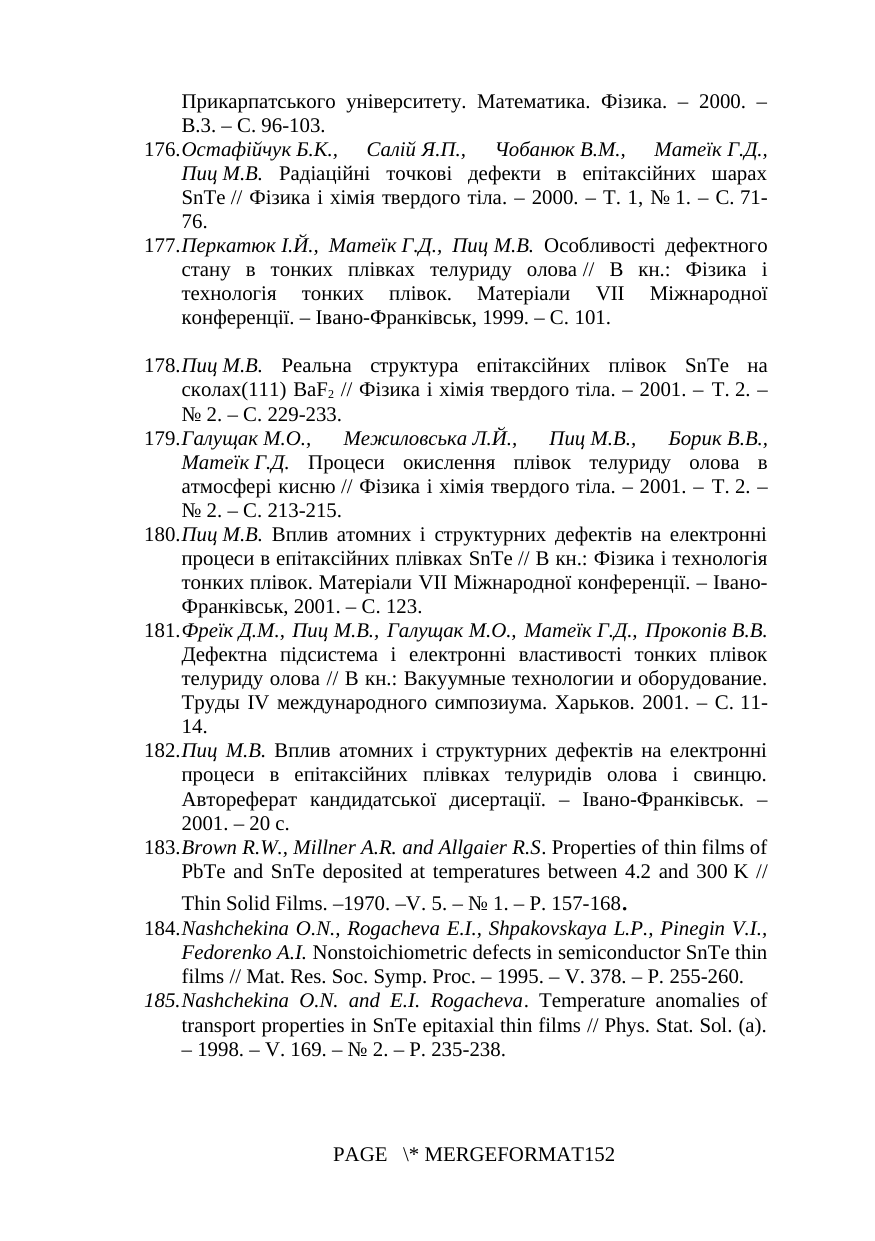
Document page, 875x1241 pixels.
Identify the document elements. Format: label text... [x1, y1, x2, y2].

list Nashchekina O.N. and E.I. Rogacheva. Temperature anomalies of transport properties in SnTe epitaxial thin films // Phys. Stat. Sol. (a). – 1998. – V. 169. – № 2. – P. 235-238. [144, 988, 768, 1061]
list Nashchekina O.N., Rogacheva E.I., Shpakovskaya L.P., Pinegin V.I., Fedorenko A.I. Nonstoichiometric defects in semiconductor SnTe thin films // Mat. Res. Soc. Symp. Proc. – 1995. – V. 378. – P. 255-260. [144, 916, 768, 988]
list Перкатюк І.Й., Матеїк Г.Д., Пиц М.В. Особливості дефектного стану в тонких плівках телуриду олова // В кн.: Фізика і технологія тонких плівок. Матеріали VII Міжнародної конференції. – Івано-Франківськ, 1999. – С. 101. [144, 233, 768, 329]
list Пиц М.В. Вплив атомних і структурних дефектів на електронні процеси в епітаксійних плівках SnTe // В кн.: Фізика і технологія тонких плівок. Матеріали VII Міжнародної конференції. – Івано-Франківськ, 2001. – С. 123. [144, 522, 768, 618]
list Галущак М.О., Межиловська Л.Й., Пиц М.В., Борик В.В., Матеїк Г.Д. Процеси окислення плівок телуриду олова в атмосфері кисню // Фізика і хімія твердого тіла. – 2001. – T. 2. – № 2. – C. 213-215. [144, 426, 768, 522]
list Пиц М.В. Вплив атомних і структурних дефектів на електронні процеси в епітаксійних плівках телуридів олова і свинцю. Автореферат кандидатської дисертації. – Івано-Франківськ. – 2001. – 20 с. [144, 738, 768, 834]
list Brown R.W., Millner A.R. and Allgaier R.S. Properties of thin films of PbTe and SnTe deposited at temperatures between 4.2 and 300 K // Thin Solid Films. –1970. –V. 5. – № 1. – P. 157-168. [144, 834, 768, 916]
list Пиц М.В. Реальна структура епітаксійних плівок SnTe на сколах(111) BaF2 // Фізика і хімія твердого тіла. – 2001. – T. 2. – № 2. – C. 229-233. [144, 353, 768, 426]
list Остафійчук Б.К., Салій Я.П., Чобанюк В.М., Матеїк Г.Д., Пиц М.В. Радіаційні точкові дефекти в епітаксійних шарах SnTe // Фізика і хімія твердого тіла. – 2000. – Т. 1, № 1. – С. 71-76. [144, 137, 768, 233]
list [144, 89, 768, 137]
list Фреїк Д.М., Пиц М.В., Галущак М.О., Матеїк Г.Д., Прокопів В.В. Дефектна підсистема і електронні властивості тонких плівок телуриду олова // В кн.: Вакуумные технологии и оборудование. Труды IV международного симпозиума. Харьков. 2001. – С. 11-14. [144, 618, 768, 738]
